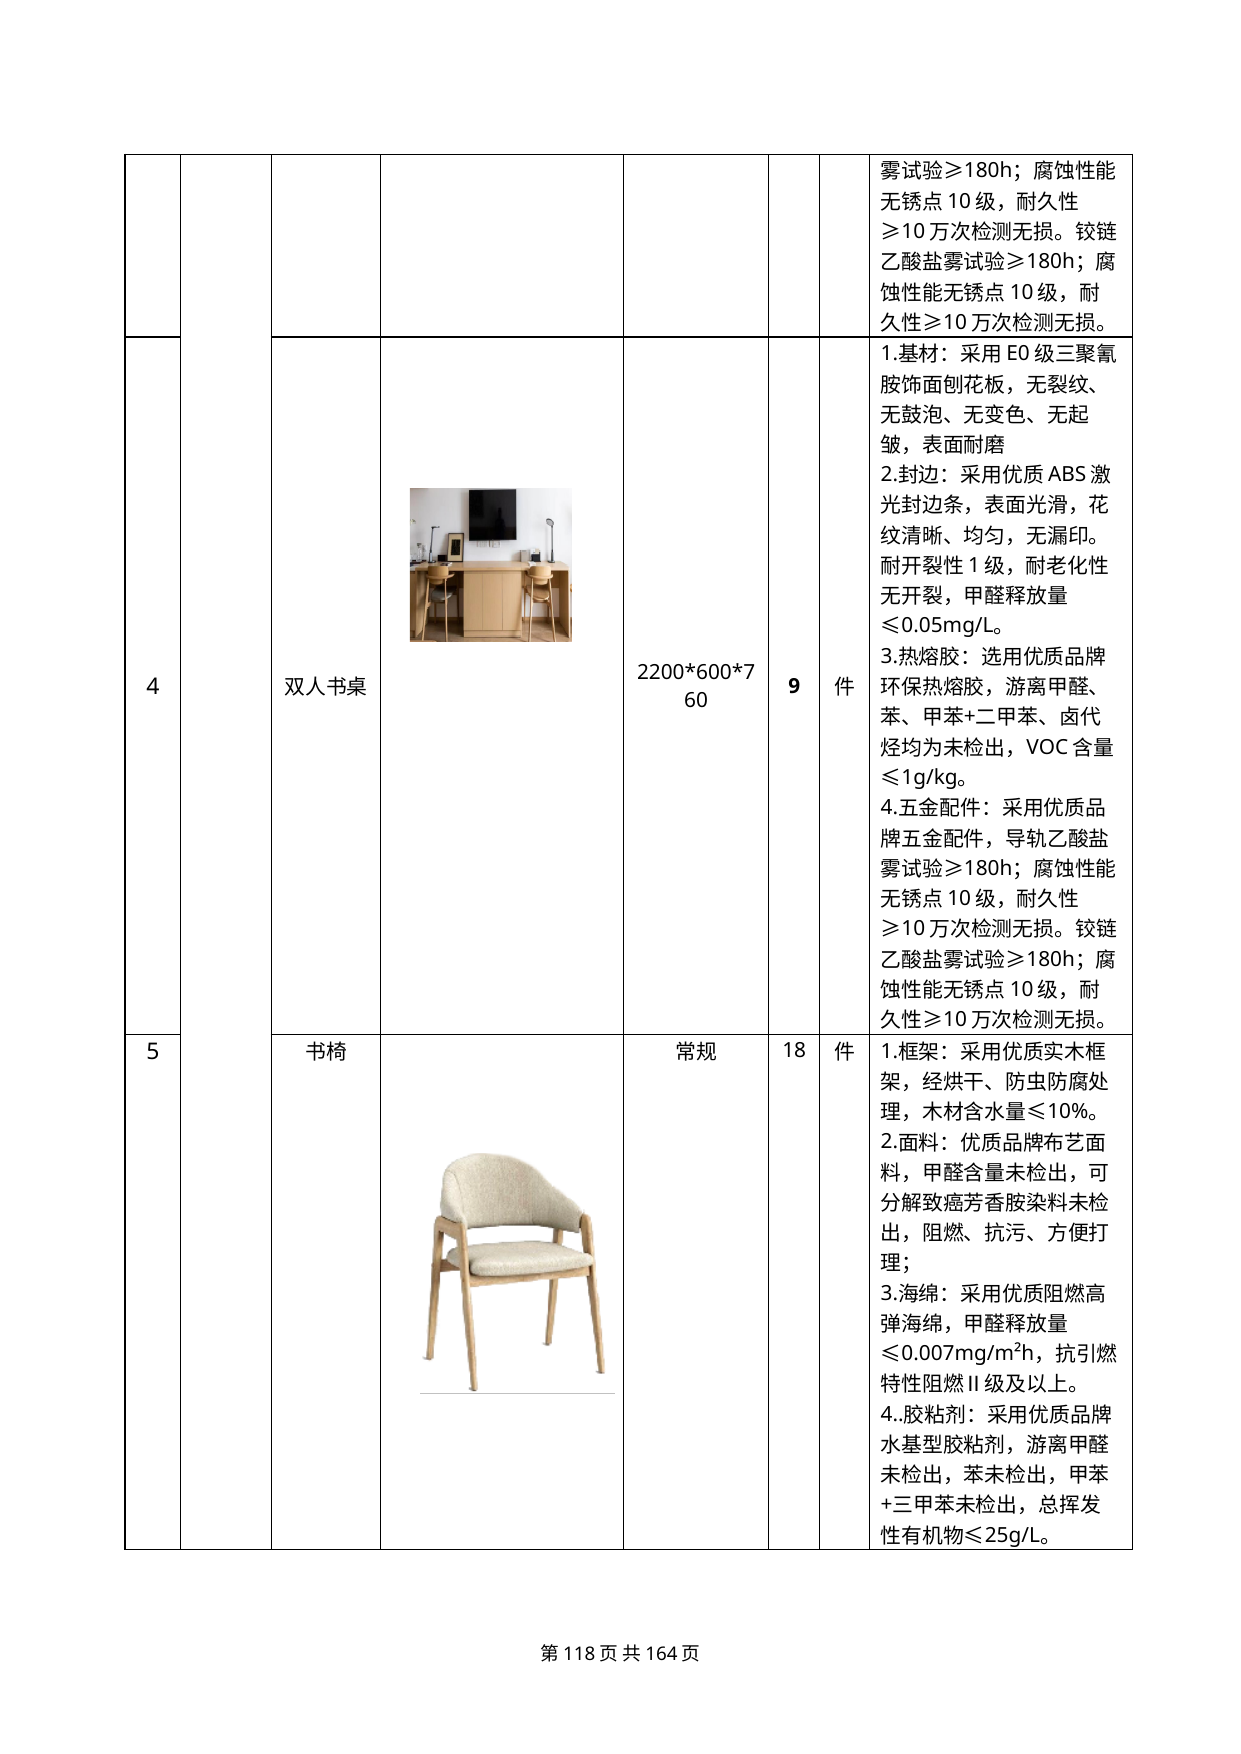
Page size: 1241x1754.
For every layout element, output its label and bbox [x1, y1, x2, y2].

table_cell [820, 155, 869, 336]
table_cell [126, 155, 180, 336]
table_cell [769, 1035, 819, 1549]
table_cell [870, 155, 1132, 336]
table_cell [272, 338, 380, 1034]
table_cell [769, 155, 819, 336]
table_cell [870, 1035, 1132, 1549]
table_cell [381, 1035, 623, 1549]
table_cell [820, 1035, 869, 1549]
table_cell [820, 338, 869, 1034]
picture [420, 1153, 615, 1395]
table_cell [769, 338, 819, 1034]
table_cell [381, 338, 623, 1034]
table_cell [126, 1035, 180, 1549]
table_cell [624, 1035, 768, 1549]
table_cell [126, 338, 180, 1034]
picture [409, 488, 572, 644]
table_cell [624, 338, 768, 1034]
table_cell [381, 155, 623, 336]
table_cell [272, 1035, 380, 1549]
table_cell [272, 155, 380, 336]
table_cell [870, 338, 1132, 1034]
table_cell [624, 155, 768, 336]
